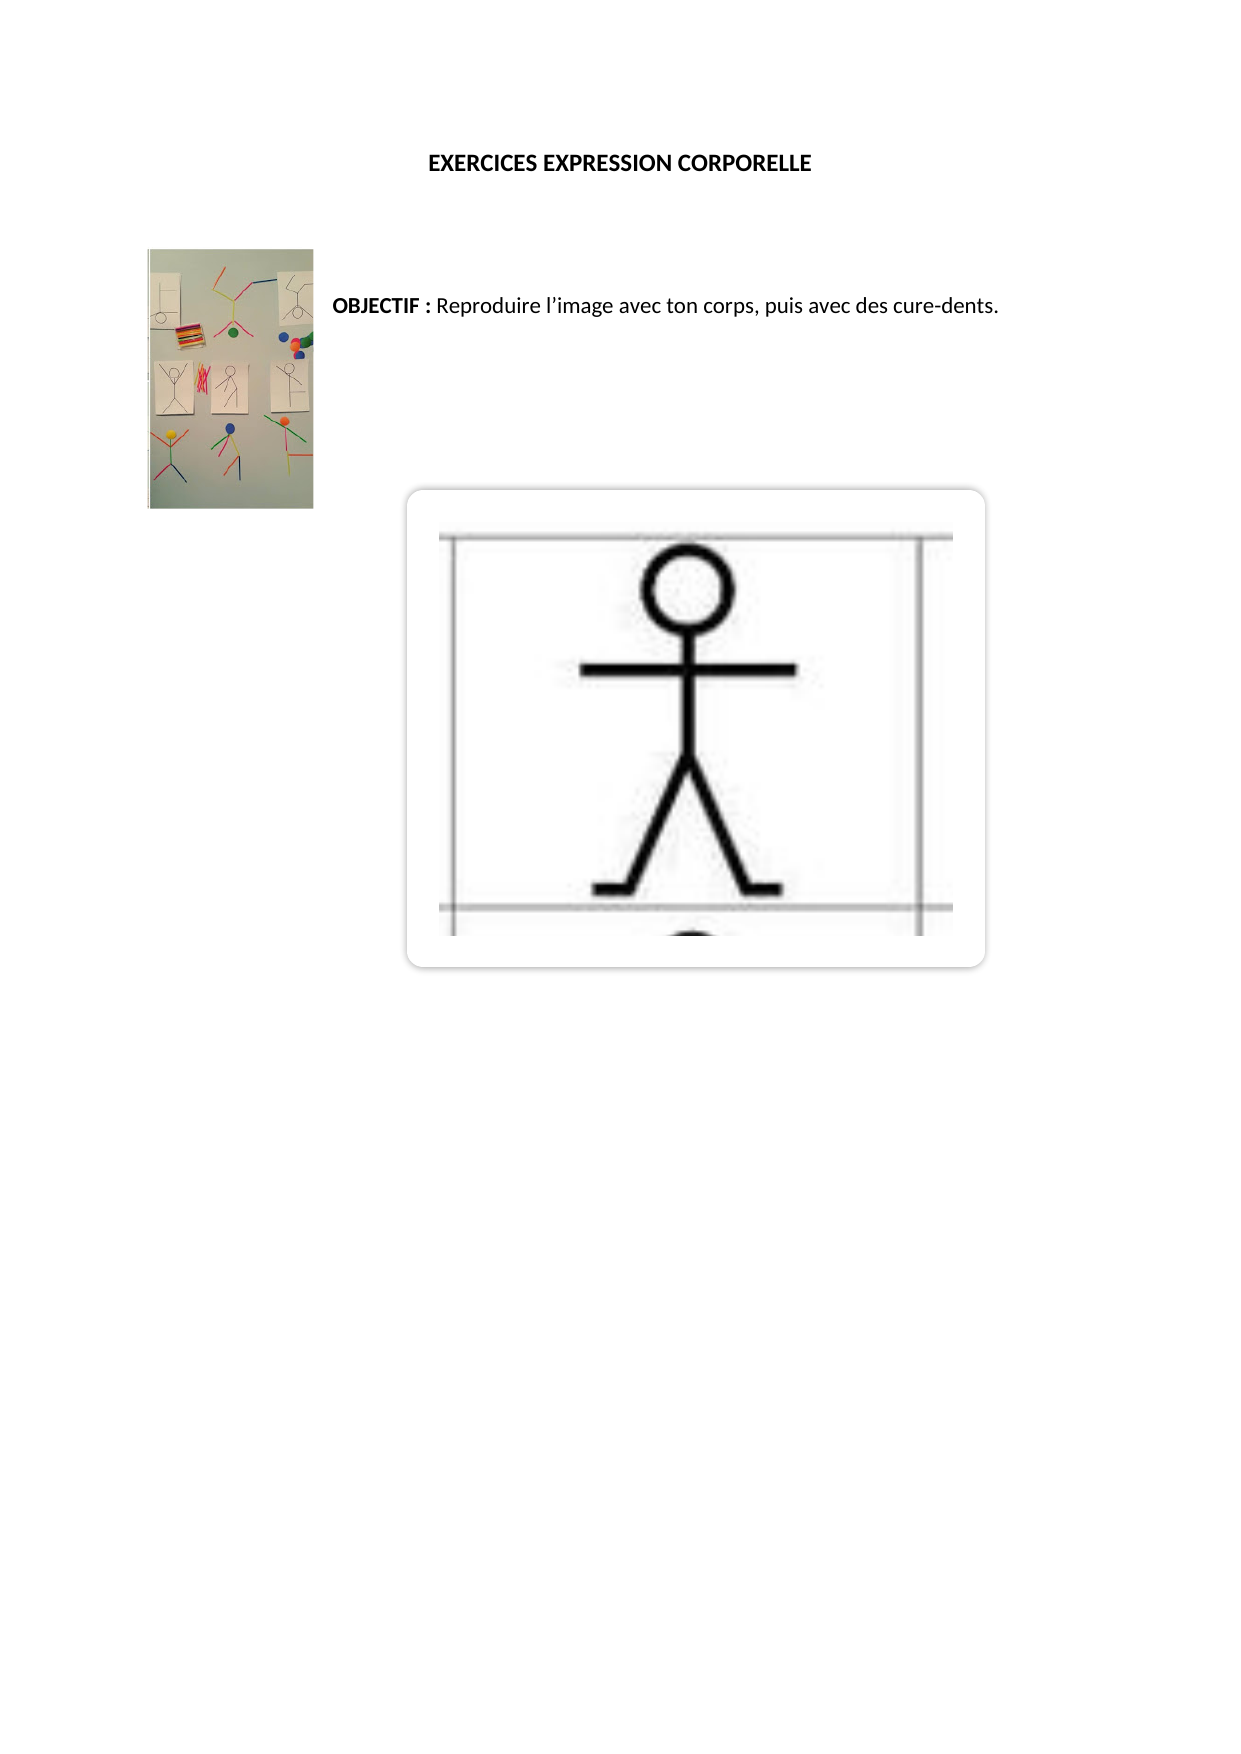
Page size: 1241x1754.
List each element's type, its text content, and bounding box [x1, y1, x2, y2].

text EXERCICES EXPRESSION CORPORELLE [148, 148, 1093, 178]
picture [439, 522, 953, 936]
text OBJECTIF : Reproduire l’image avec ton corps, puis avec des cure-dents. [314, 291, 1093, 319]
picture [147, 247, 314, 509]
